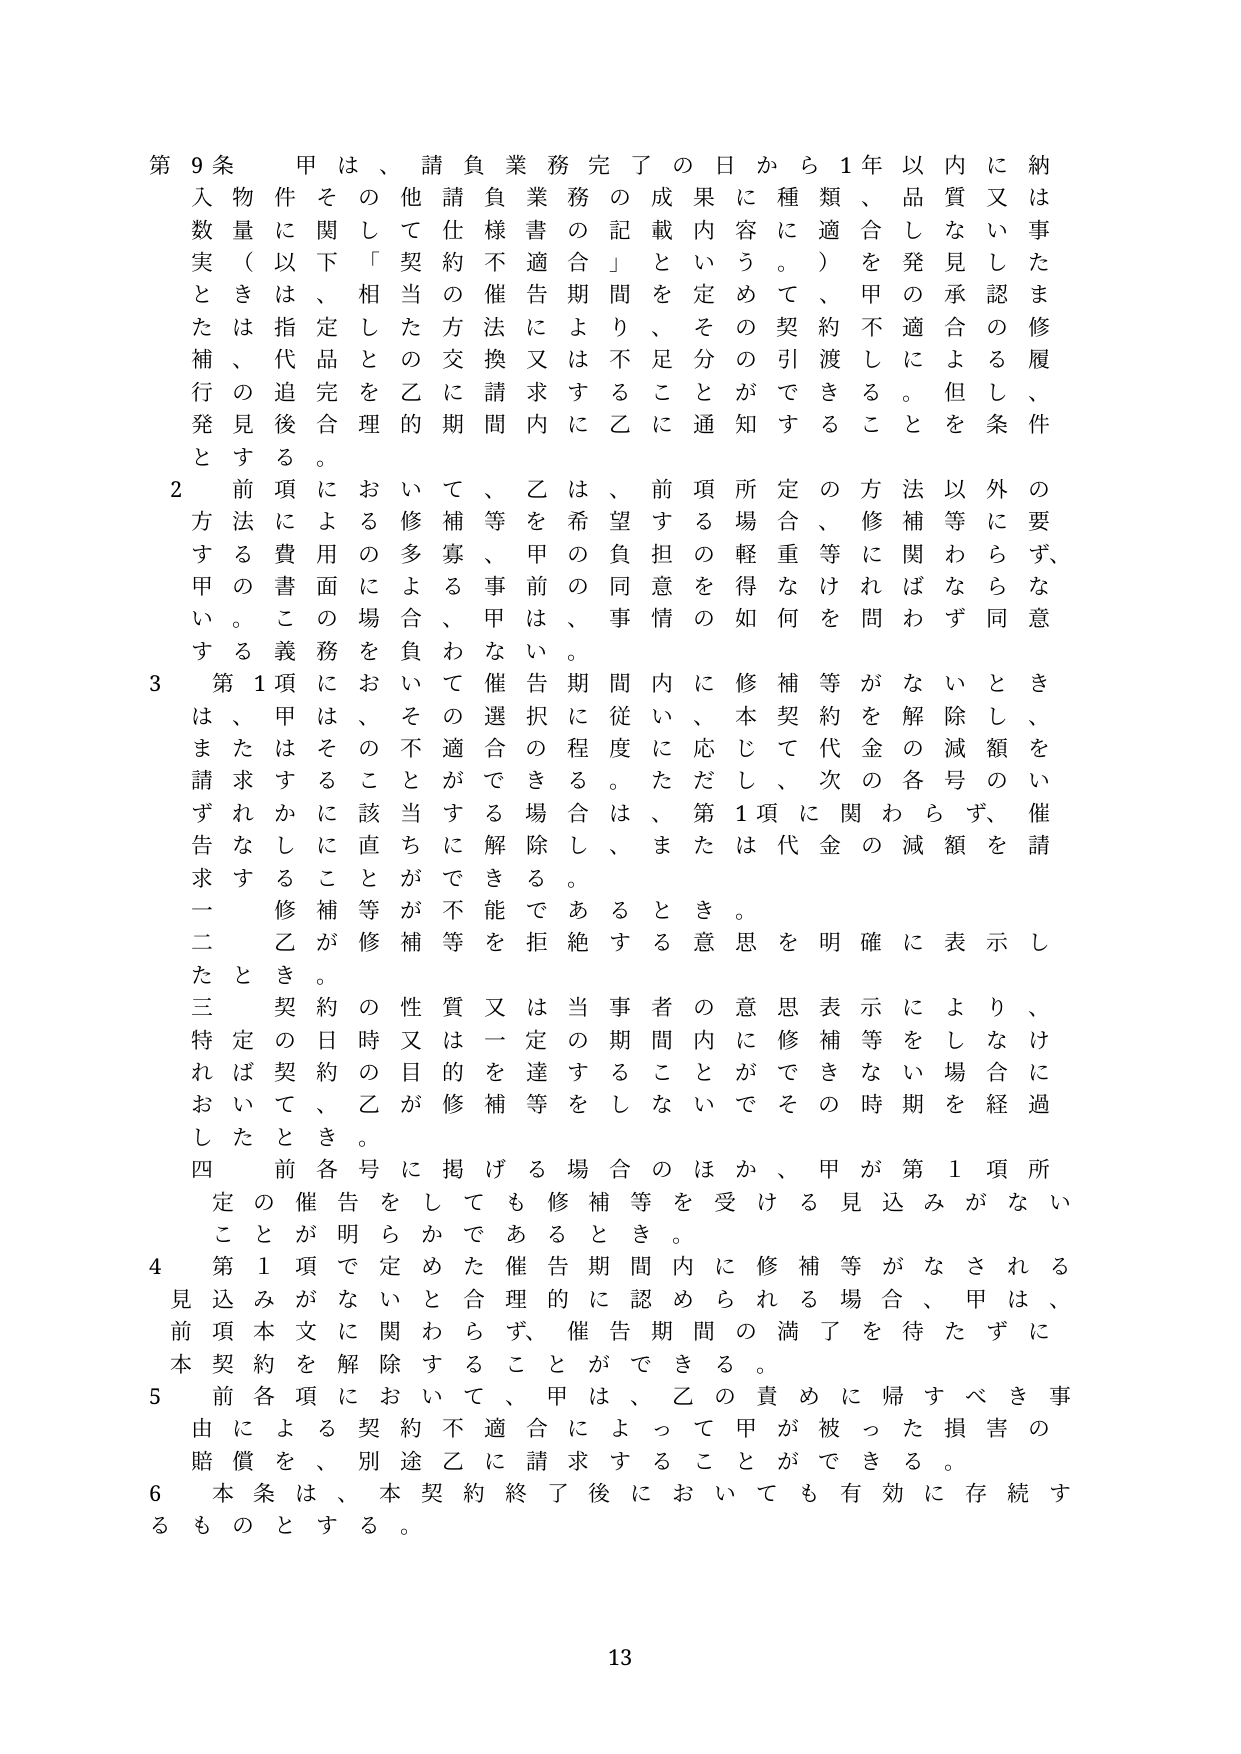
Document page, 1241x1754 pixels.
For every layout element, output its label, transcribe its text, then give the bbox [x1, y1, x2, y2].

text 二 乙が修補等を拒絶する意思を明確に表示したとき。 [170, 925, 1091, 990]
text 6 本条は、本契約終了後においても有効に存続するものとする。 [149, 1476, 1100, 1541]
text 5 前各項において、甲は、乙の責めに帰すべき事由による契約不適合によって甲が被った損害の賠償を、別途乙に請求することができる。 [149, 1379, 1091, 1476]
text 一 修補等が不能であるとき。 [170, 893, 1091, 925]
text 三 契約の性質又は当事者の意思表示により、特定の日時又は一定の期間内に修補等をしなければ契約の目的を達することができない場合において、乙が修補等をしないでその時期を経過したとき。 [170, 990, 1091, 1152]
text 4 第１項で定めた催告期間内に修補等がなされる見込みがないと合理的に認められる場合、甲は、前項本文に関わらず、催告期間の満了を待たずに本契約を解除することができる。 [149, 1249, 1091, 1379]
text 第9条 甲は、請負業務完了の日から1年以内に納入物件その他請負業務の成果に種類、品質又は数量に関して仕様書の記載内容に適合しない事実（以下「契約不適合」という。）を発見したときは、相当の催告期間を定めて、甲の承認または指定した方法により、その契約不適合の修補、代品との交換又は不足分の引渡しによる履行の追完を乙に請求することができる。但し、発見後合理的期間内に乙に通知することを条件とする。 [149, 148, 1100, 472]
text 四 前各号に掲げる場合のほか、甲が第１項所定の催告をしても修補等を受ける見込みがないことが明らかであるとき。 [170, 1152, 1091, 1249]
text 3 第1項において催告期間内に修補等がないときは、甲は、その選択に従い、本契約を解除し、またはその不適合の程度に応じて代金の減額を請求することができる。ただし、次の各号のいずれかに該当する場合は、第1項に関わらず、催告なしに直ちに解除し、または代金の減額を請求することができる。 [149, 666, 1091, 893]
text 2 前項において、乙は、前項所定の方法以外の方法による修補等を希望する場合、修補等に要する費用の多寡、甲の負担の軽重等に関わらず、甲の書面による事前の同意を得なければならない。この場合、甲は、事情の如何を問わず同意する義務を負わない。 [150, 472, 1100, 666]
